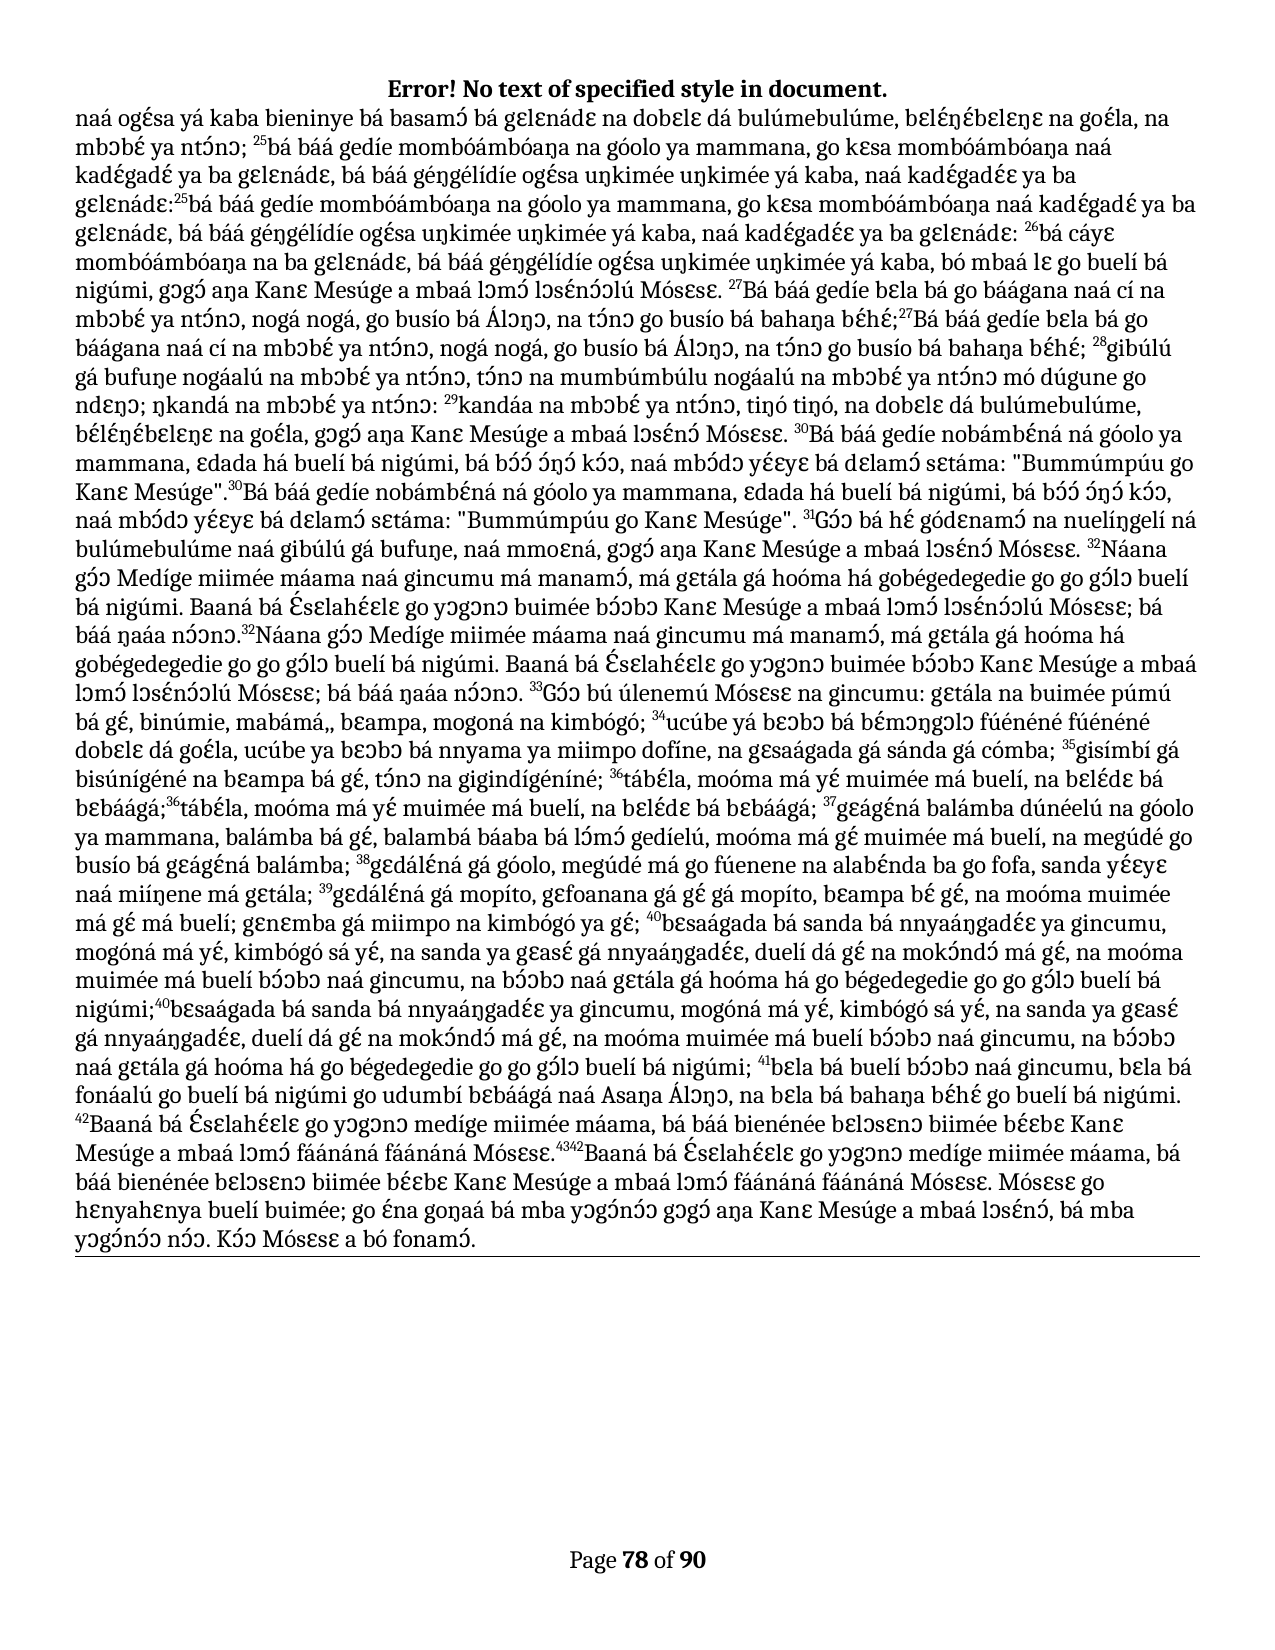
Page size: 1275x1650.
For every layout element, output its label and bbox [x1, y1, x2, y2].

text [75, 104, 1200, 1256]
